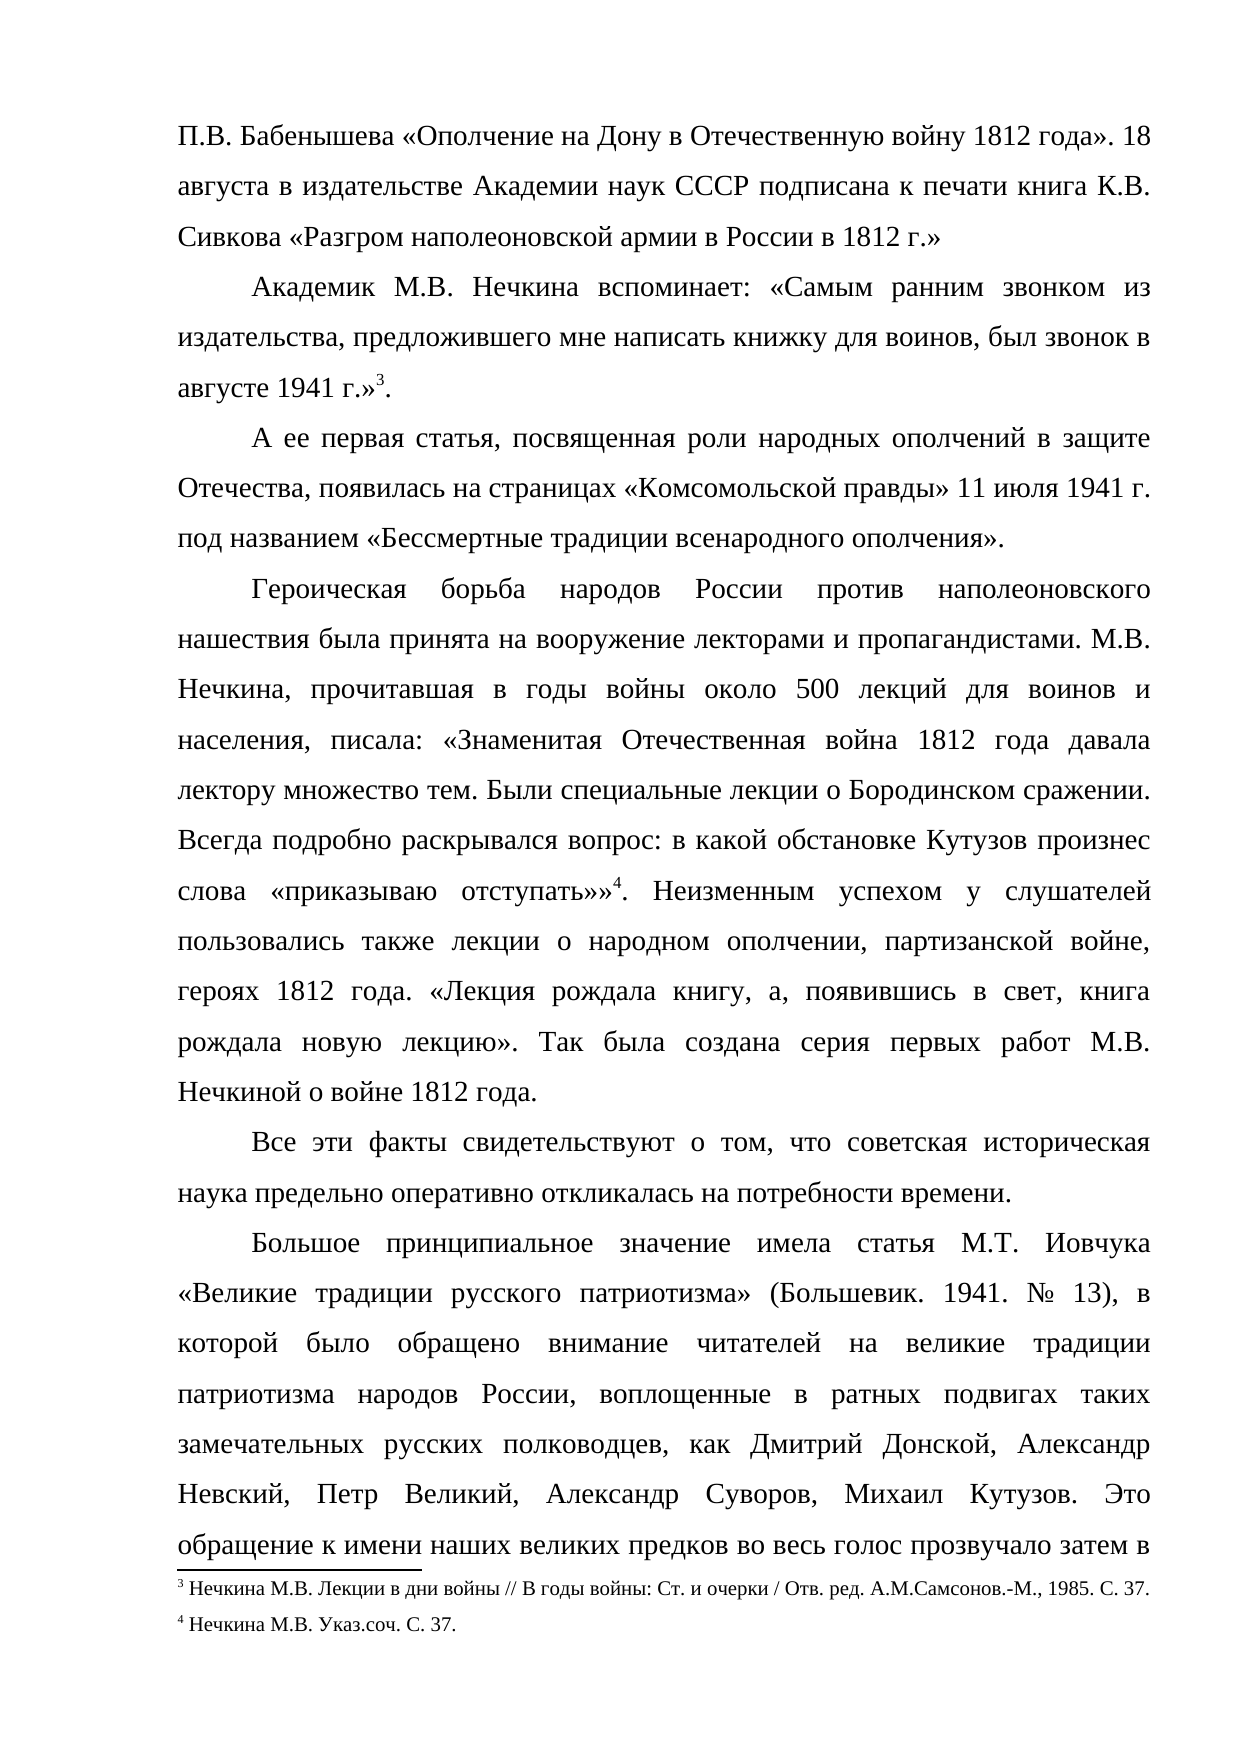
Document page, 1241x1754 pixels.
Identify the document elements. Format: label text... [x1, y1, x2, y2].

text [177, 1225, 1152, 1560]
text А ее первая статья, посвященная роли народных ополчений в защите Отечества, появилась на страницах «Комсомольской правды» 11 июля . под названием «Бессмертные традиции всенародного ополчения». [177, 420, 1152, 554]
text Все эти факты свидетельствуют о том, что советская историческая наука предельно оперативно откликалась на потребности времени. [177, 1124, 1152, 1208]
text Героическая борьба народов России против наполеоновского нашествия была принята на вооружение лекторами и пропагандистами. М.В. Нечкина, прочитавшая в годы войны около 500 лекций для воинов и населения, писала: «Знаменитая Отечественная война 1812 года давала лектору множество тем. Были специальные лекции о Бородинском сражении. Всегда подробно раскрывался вопрос: в какой обстановке Кутузов произнес слова «приказываю отступать»». Неизменным успехом у слушателей пользовались также лекции о народном ополчении, партизанской войне, героях 1812 года. «Лекция рождала книгу, а, появившись в свет, книга рождала новую лекцию». Так была создана серия первых работ М.В. Нечкиной о войне 1812 года. [177, 571, 1152, 1108]
text Академик М.В. Нечкина вспоминает: «Самым ранним звонком из издательства, предложившего мне написать книжку для воинов, был звонок в августе .». [177, 269, 1152, 403]
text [177, 118, 1152, 252]
